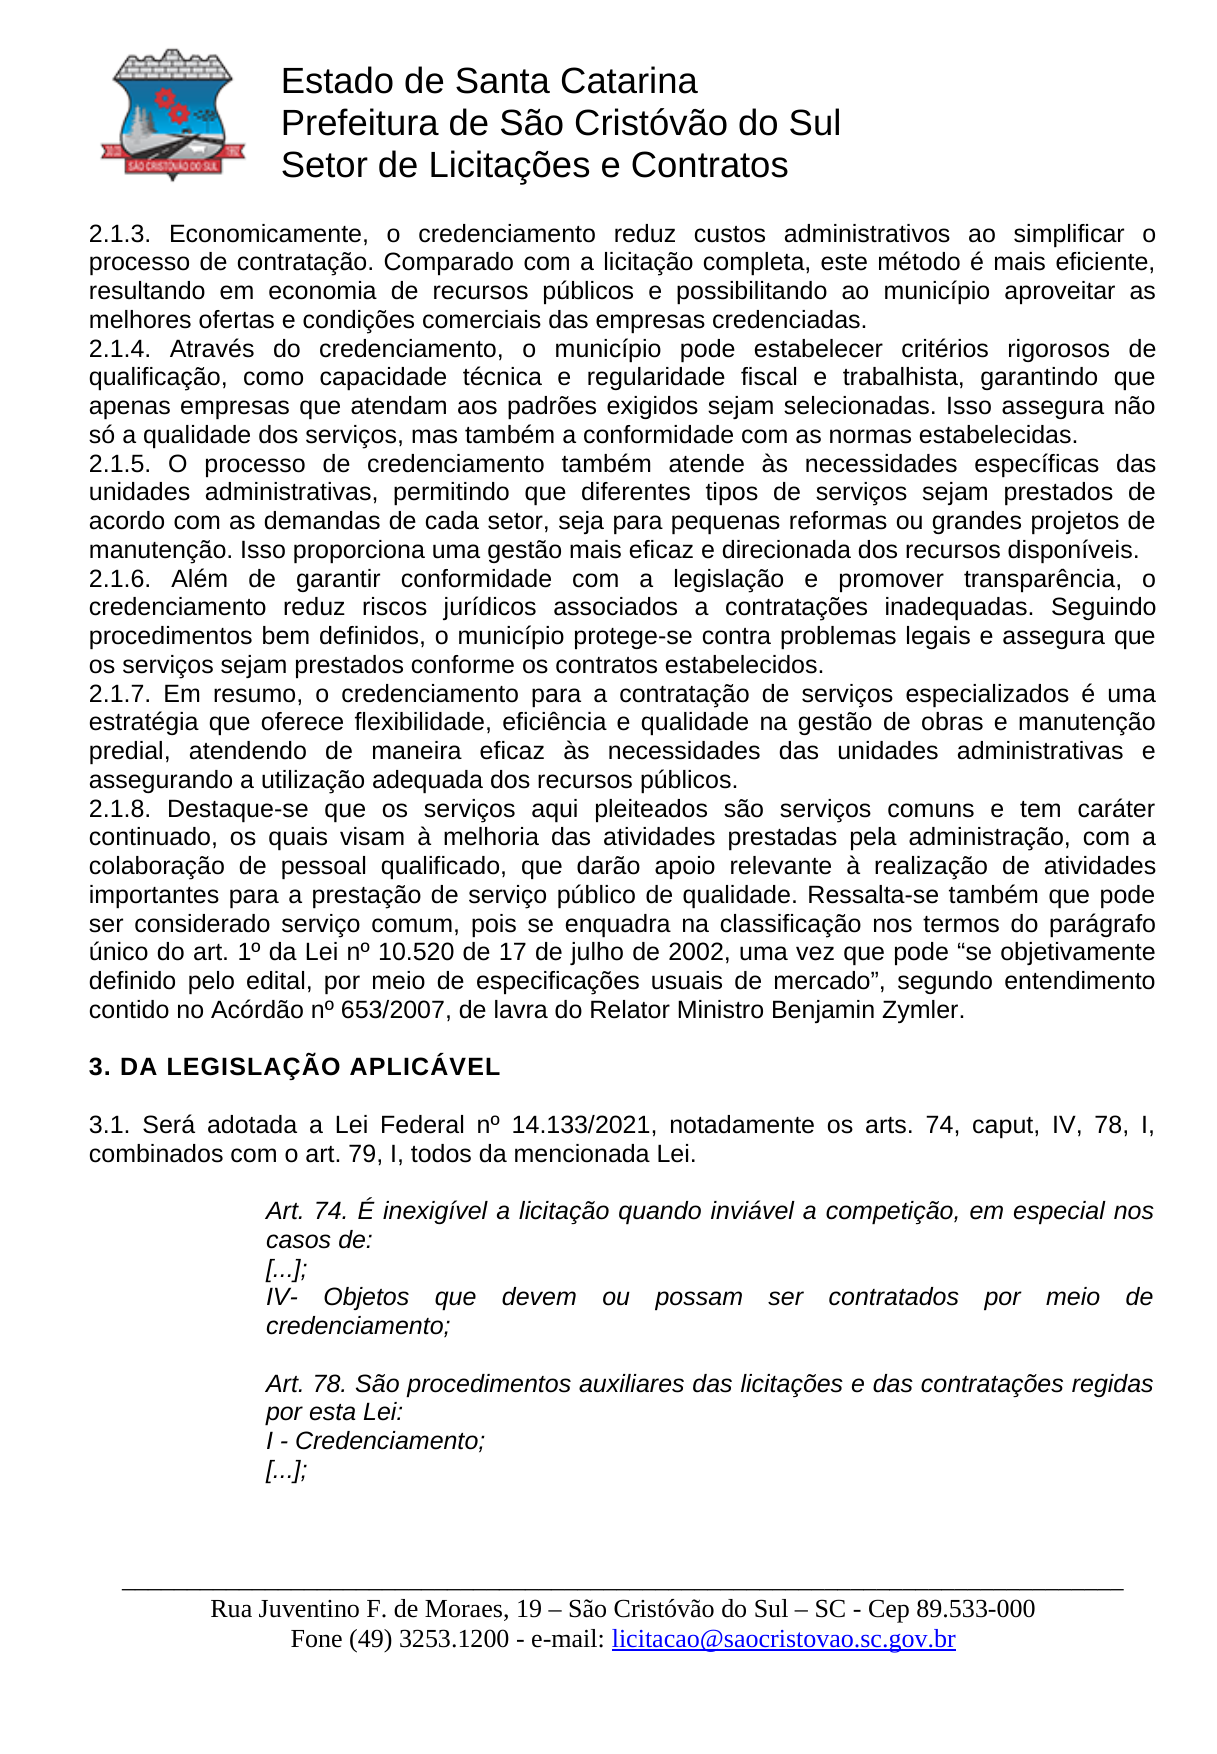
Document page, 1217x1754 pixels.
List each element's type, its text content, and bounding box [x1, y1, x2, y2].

text [...]; [266, 1253, 1158, 1282]
text 2.1.8. Destaque-se que os serviços aqui pleiteados são serviços comuns e tem caráter continuado, os quais visam à melhoria das atividades prestadas pela administração, com a colaboração de pessoal qualificado, que darão apoio relevante à realização de atividades importantes para a prestação de serviço público de qualidade. Ressalta-se também que pode ser considerado serviço comum, pois se enquadra na classificação nos termos do parágrafo único do art. 1º da Lei nº 10.520 de 17 de julho de 2002, uma vez que pode “se objetivamente definido pelo edital, por meio de especificações usuais de mercado”, segundo entendimento contido no Acórdão nº 653/2007, de lavra do Relator Ministro Benjamin Zymler. [89, 793, 1158, 1023]
text IV- Objetos que devem ou possam ser contratados por meio de credenciamento; [266, 1282, 1158, 1340]
text 2.1.4. Através do credenciamento, o município pode estabelecer critérios rigorosos de qualificação, como capacidade técnica e regularidade fiscal e trabalhista, garantindo que apenas empresas que atendam aos padrões exigidos sejam selecionadas. Isso assegura não só a qualidade dos serviços, mas também a conformidade com as normas estabelecidas. [89, 333, 1158, 448]
text 2.1.5. O processo de credenciamento também atende às necessidades específicas das unidades administrativas, permitindo que diferentes tipos de serviços sejam prestados de acordo com as demandas de cada setor, seja para pequenas reformas ou grandes projetos de manutenção. Isso proporciona uma gestão mais eficaz e direcionada dos recursos disponíveis. [89, 448, 1158, 563]
text I - Credenciamento; [266, 1426, 1158, 1455]
picture [95, 37, 254, 196]
text 2.1.3. Economicamente, o credenciamento reduz custos administrativos ao simplificar o processo de contratação. Comparado com a licitação completa, este método é mais eficiente, resultando em economia de recursos públicos e possibilitando ao município aproveitar as melhores ofertas e condições comerciais das empresas credenciadas. [89, 218, 1158, 333]
text [...]; [266, 1455, 1158, 1483]
text 2.1.6. Além de garantir conformidade com a legislação e promover transparência, o credenciamento reduz riscos jurídicos associados a contratações inadequadas. Seguindo procedimentos bem definidos, o município protege-se contra problemas legais e assegura que os serviços sejam prestados conforme os contratos estabelecidos. [89, 563, 1158, 678]
text Art. 74. É inexigível a licitação quando inviável a competição, em especial nos casos de: [266, 1196, 1158, 1253]
text 3.1. Será adotada a Lei Federal nº 14.133/2021, notadamente os arts. 74, caput, IV, 78, I, combinados com o art. 79, I, todos da mencionada Lei. [89, 1110, 1158, 1167]
text 3. DA LEGISLAÇÃO APLICÁVEL [89, 1052, 1158, 1081]
text Art. 78. São procedimentos auxiliares das licitações e das contratações regidas por esta Lei: [266, 1368, 1158, 1426]
text 2.1.7. Em resumo, o credenciamento para a contratação de serviços especializados é uma estratégia que oferece flexibilidade, eficiência e qualidade na gestão de obras e manutenção predial, atendendo de maneira eficaz às necessidades das unidades administrativas e assegurando a utilização adequada dos recursos públicos. [89, 678, 1158, 793]
